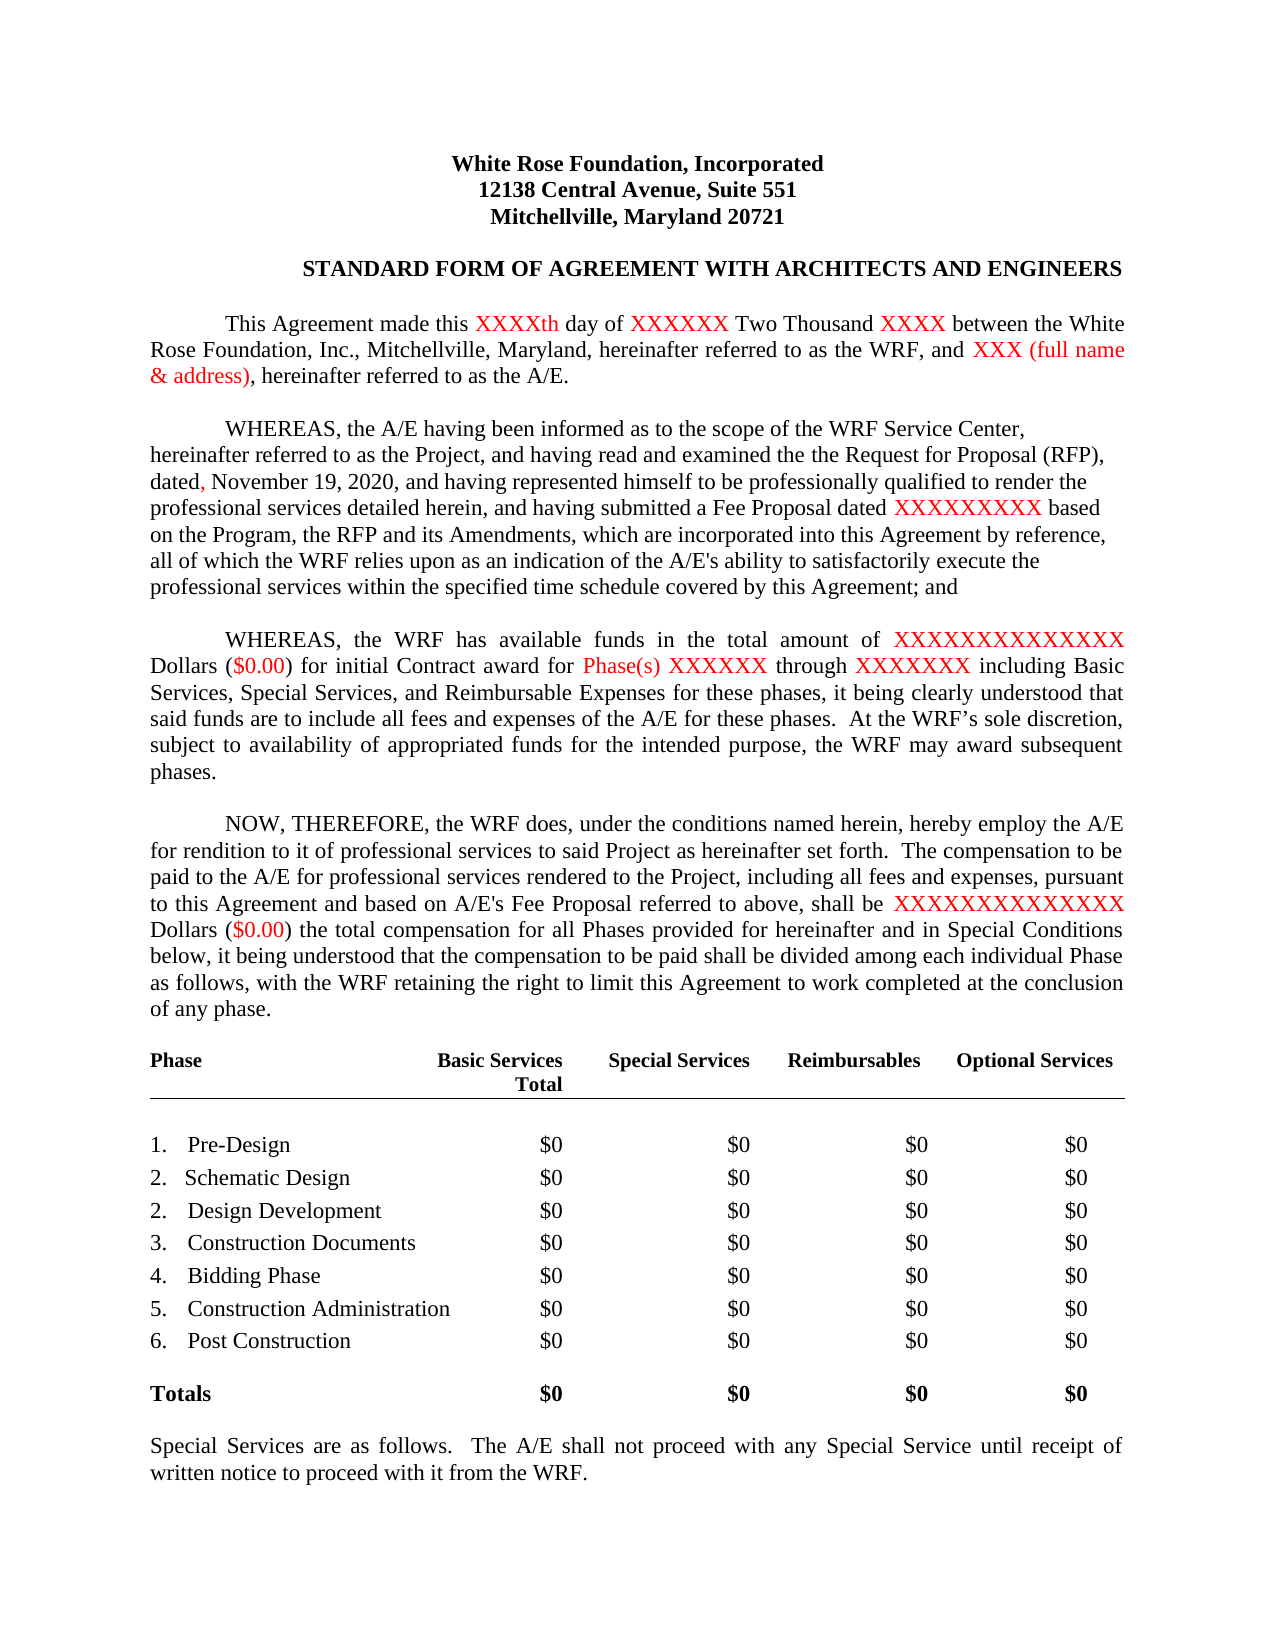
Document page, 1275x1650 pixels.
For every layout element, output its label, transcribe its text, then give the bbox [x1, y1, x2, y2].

text 1. Pre-Design $0 $0 $0 $0 $0 [150, 1132, 1125, 1158]
text 6. Post Construction $0 $0 $0 $0 $0 [150, 1327, 1125, 1353]
text This Agreement made this XXXXth day of XXXXXX Two Thousand XXXX between the White Rose Foundation, Inc., Mitchellville, Maryland, hereinafter referred to as the WRF, and XXX (full name & address), hereinafter referred to as the A/E. [150, 310, 1125, 389]
text 3. Construction Documents $0 $0 $0 $0 $0 [150, 1229, 1125, 1256]
text STANDARD FORM OF AGREEMENT WITH ARCHITECTS AND ENGINEERS [150, 255, 1125, 282]
text NOW, THEREFORE, the WRF does, under the conditions named herein, hereby employ the A/E for rendition to it of professional services to said Project as hereinafter set forth. The compensation to be paid to the A/E for professional services rendered to the Project, including all fees and expenses, pursuant to this Agreement and based on A/E's Fee Proposal referred to above, shall be XXXXXXXXXXXXXX Dollars ($0.00) the total compensation for all Phases provided for hereinafter and in Special Conditions below, it being understood that the compensation to be paid shall be divided among each individual Phase as follows, with the WRF retaining the right to limit this Agreement to work completed at the conclusion of any phase. [150, 811, 1125, 1021]
text Totals $0 $0 $0 $0 $0 [150, 1380, 1125, 1406]
text Special Services are as follows. The A/E shall not proceed with any Special Service until receipt of written notice to proceed with it from the WRF. [150, 1433, 1125, 1485]
text 12138 Central Avenue, Suite 551 [150, 176, 1125, 203]
text 2. Schematic Design $0 $0 $0 $0 $0 [150, 1164, 1125, 1191]
text 4. Bidding Phase $0 $0 $0 $0 $0 [150, 1262, 1125, 1288]
text 5. Construction Administration $0 $0 $0 $0 $0 [150, 1294, 1125, 1321]
text Phase Basic Services Special Services Reimbursables Optional Services Total [150, 1048, 1125, 1098]
text WHEREAS, the A/E having been informed as to the scope of the WRF Service Center, hereinafter referred to as the Project, and having read and examined the the Request for Proposal (RFP), dated, November 19, 2020, and having represented himself to be professionally qualified to render the professional services detailed herein, and having submitted a Fee Proposal dated XXXXXXXXX based on the Program, the RFP and its Amendments, which are incorporated into this Agreement by reference, all of which the WRF relies upon as an indication of the A/E's ability to satisfactorily execute the professional services within the specified time schedule covered by this Agreement; and [150, 415, 1125, 600]
text White Rose Foundation, Incorporated [150, 150, 1125, 176]
text Mitchellville, Maryland 20721 [150, 203, 1125, 229]
text 2. Design Development $0 $0 $0 $0 $0 [150, 1197, 1125, 1223]
text WHEREAS, the WRF has available funds in the total amount of XXXXXXXXXXXXXX Dollars ($0.00) for initial Contract award for Phase(s) XXXXXX through XXXXXXX including Basic Services, Special Services, and Reimbursable Expenses for these phases, it being clearly understood that said funds are to include all fees and expenses of the A/E for these phases. At the WRF’s sole discretion, subject to availability of appropriated funds for the intended purpose, the WRF may award subsequent phases. [150, 626, 1125, 784]
